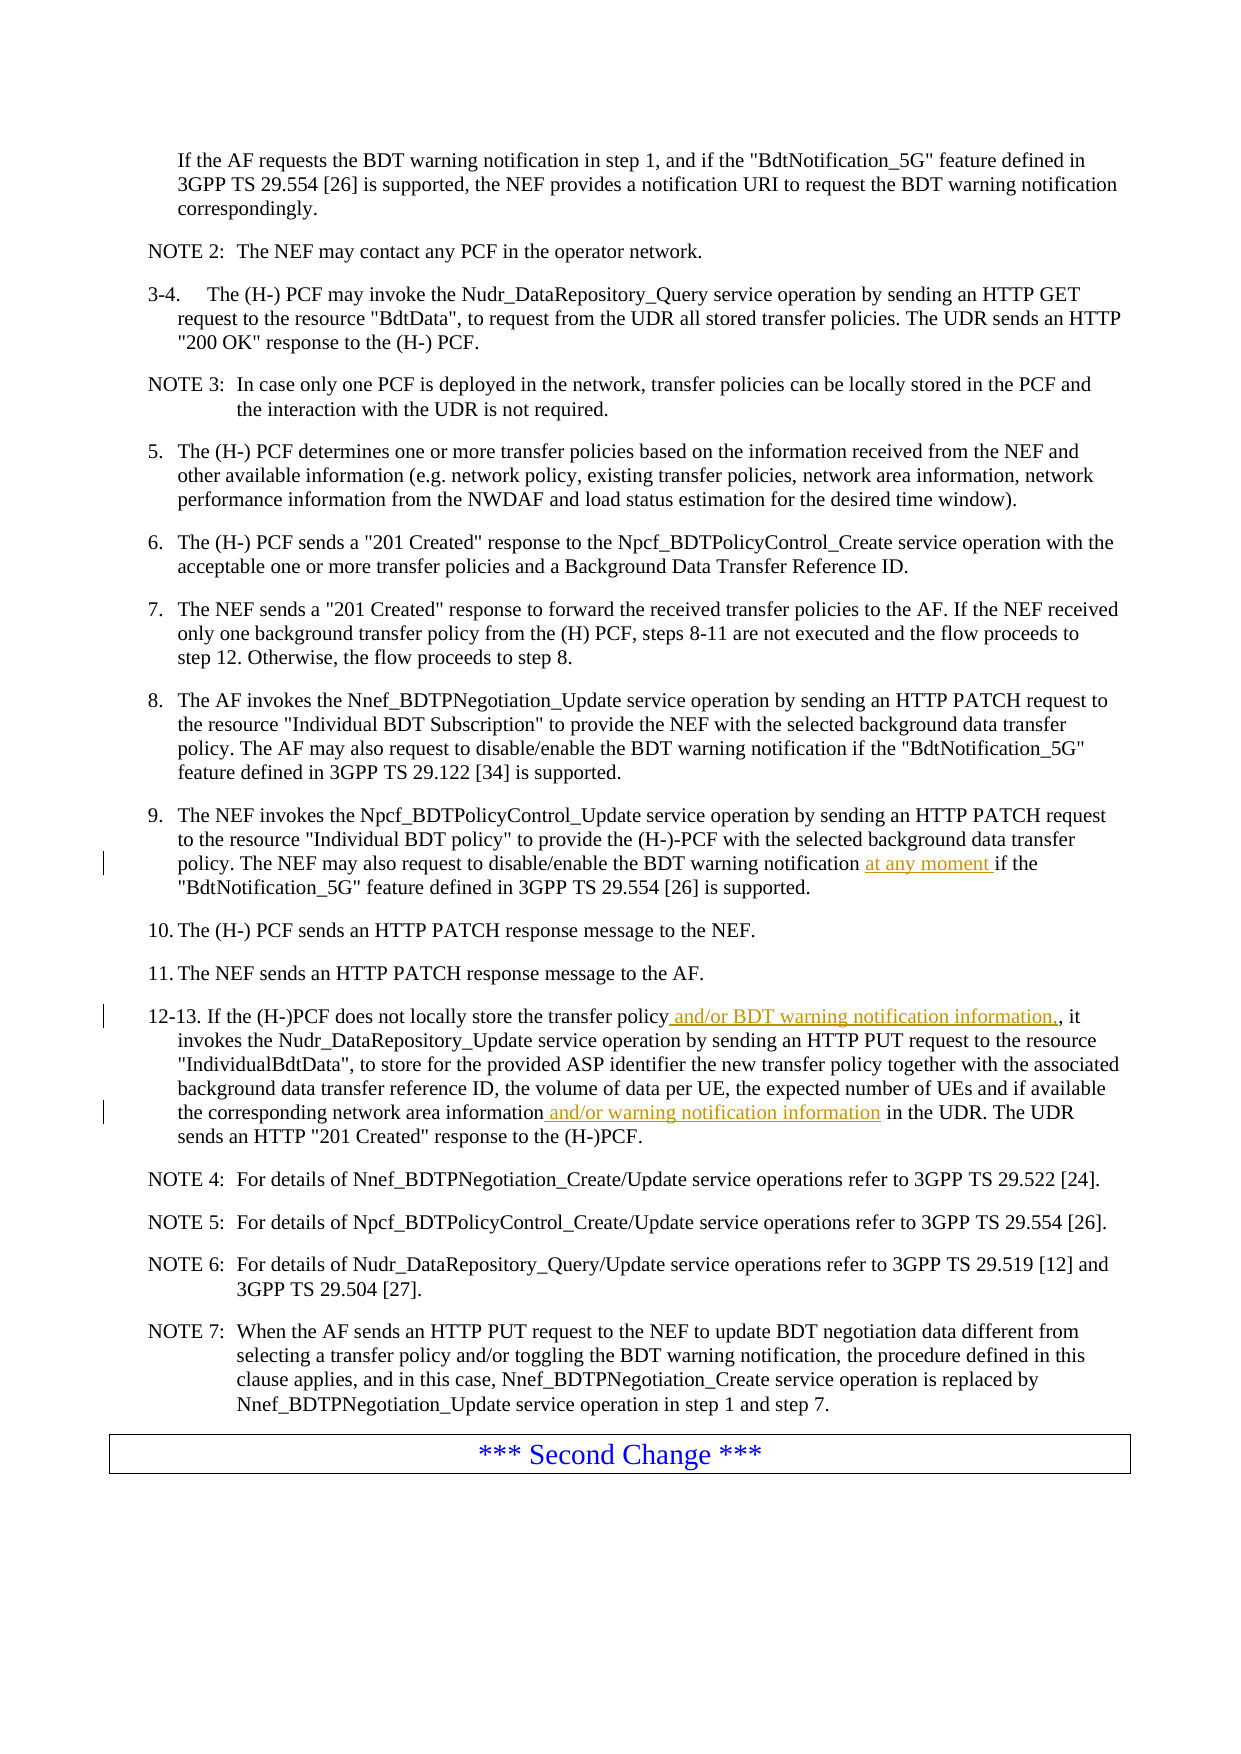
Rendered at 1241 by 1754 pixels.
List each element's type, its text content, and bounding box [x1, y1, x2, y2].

text NOTE 4: For details of Nnef_BDTPNegotiation_Create/Update service operations refer to 3GPP TS 29.522 [24]. [148, 1167, 1122, 1191]
text NOTE 2: The NEF may contact any PCF in the operator network. [148, 239, 1122, 263]
text NOTE 5: For details of Npcf_BDTPolicyControl_Create/Update service operations refer to 3GPP TS 29.554 [26]. [148, 1209, 1122, 1234]
text 11. The NEF sends an HTTP PATCH response message to the AF. [148, 961, 1122, 985]
text 12-13. If the (H-)PCF does not locally store the transfer policy, it invokes the Nudr_DataRepository_Update service operation by sending an HTTP PUT request to the resource "IndividualBdtData", to store for the provided ASP identifier the new transfer policy together with the associated background data transfer reference ID, the volume of data per UE, the expected number of UEs and if available the corresponding network area information in the UDR. The UDR sends an HTTP "201 Created" response to the (H-)PCF. [148, 1004, 1122, 1148]
text 5. The (H-) PCF determines one or more transfer policies based on the information received from the NEF and other available information (e.g. network policy, existing transfer policies, network area information, network performance information from the NWDAF and load status estimation for the desired time window). [148, 439, 1122, 511]
text If the AF requests the BDT warning notification in step 1, and if the "BdtNotification_5G" feature defined in 3GPP TS 29.554 [26] is supported, the NEF provides a notification URI to request the BDT warning notification correspondingly. [148, 148, 1122, 220]
text 7. The NEF sends a "201 Created" response to forward the received transfer policies to the AF. If the NEF received only one background transfer policy from the (H) PCF, steps 8-11 are not executed and the flow proceeds to step 12. Otherwise, the flow proceeds to step 8. [148, 597, 1122, 669]
text 8. The AF invokes the Nnef_BDTPNegotiation_Update service operation by sending an HTTP PATCH request to the resource "Individual BDT Subscription" to provide the NEF with the selected background data transfer policy. The AF may also request to disable/enable the BDT warning notification if the "BdtNotification_5G" feature defined in 3GPP TS 29.122 [34] is supported. [148, 688, 1122, 784]
text 10. The (H-) PCF sends an HTTP PATCH response message to the NEF. [148, 918, 1122, 942]
text 9. The NEF invokes the Npcf_BDTPolicyControl_Update service operation by sending an HTTP PATCH request to the resource "Individual BDT policy" to provide the (H-)-PCF with the selected background data transfer policy. The NEF may also request to disable/enable the BDT warning notification if the "BdtNotification_5G" feature defined in 3GPP TS 29.554 [26] is supported. [148, 803, 1122, 899]
text 6. The (H-) PCF sends a "201 Created" response to the Npcf_BDTPolicyControl_Create service operation with the acceptable one or more transfer policies and a Background Data Transfer Reference ID. [148, 530, 1122, 578]
text NOTE 6: For details of Nudr_DataRepository_Query/Update service operations refer to 3GPP TS 29.519 [12] and 3GPP TS 29.504 [27]. [148, 1252, 1122, 1301]
text NOTE 3: In case only one PCF is deployed in the network, transfer policies can be locally stored in the PCF and the interaction with the UDR is not required. [148, 372, 1122, 421]
text NOTE 7: When the AF sends an HTTP PUT request to the NEF to update BDT negotiation data different from selecting a transfer policy and/or toggling the BDT warning notification, the procedure defined in this clause applies, and in this case, Nnef_BDTPNegotiation_Create service operation is replaced by Nnef_BDTPNegotiation_Update service operation in step 1 and step 7. [148, 1319, 1122, 1416]
text *** Second Change *** [110, 1435, 1130, 1473]
text 3-4. The (H-) PCF may invoke the Nudr_DataRepository_Query service operation by sending an HTTP GET request to the resource "BdtData", to request from the UDR all stored transfer policies. The UDR sends an HTTP "200 OK" response to the (H-) PCF. [148, 281, 1122, 354]
